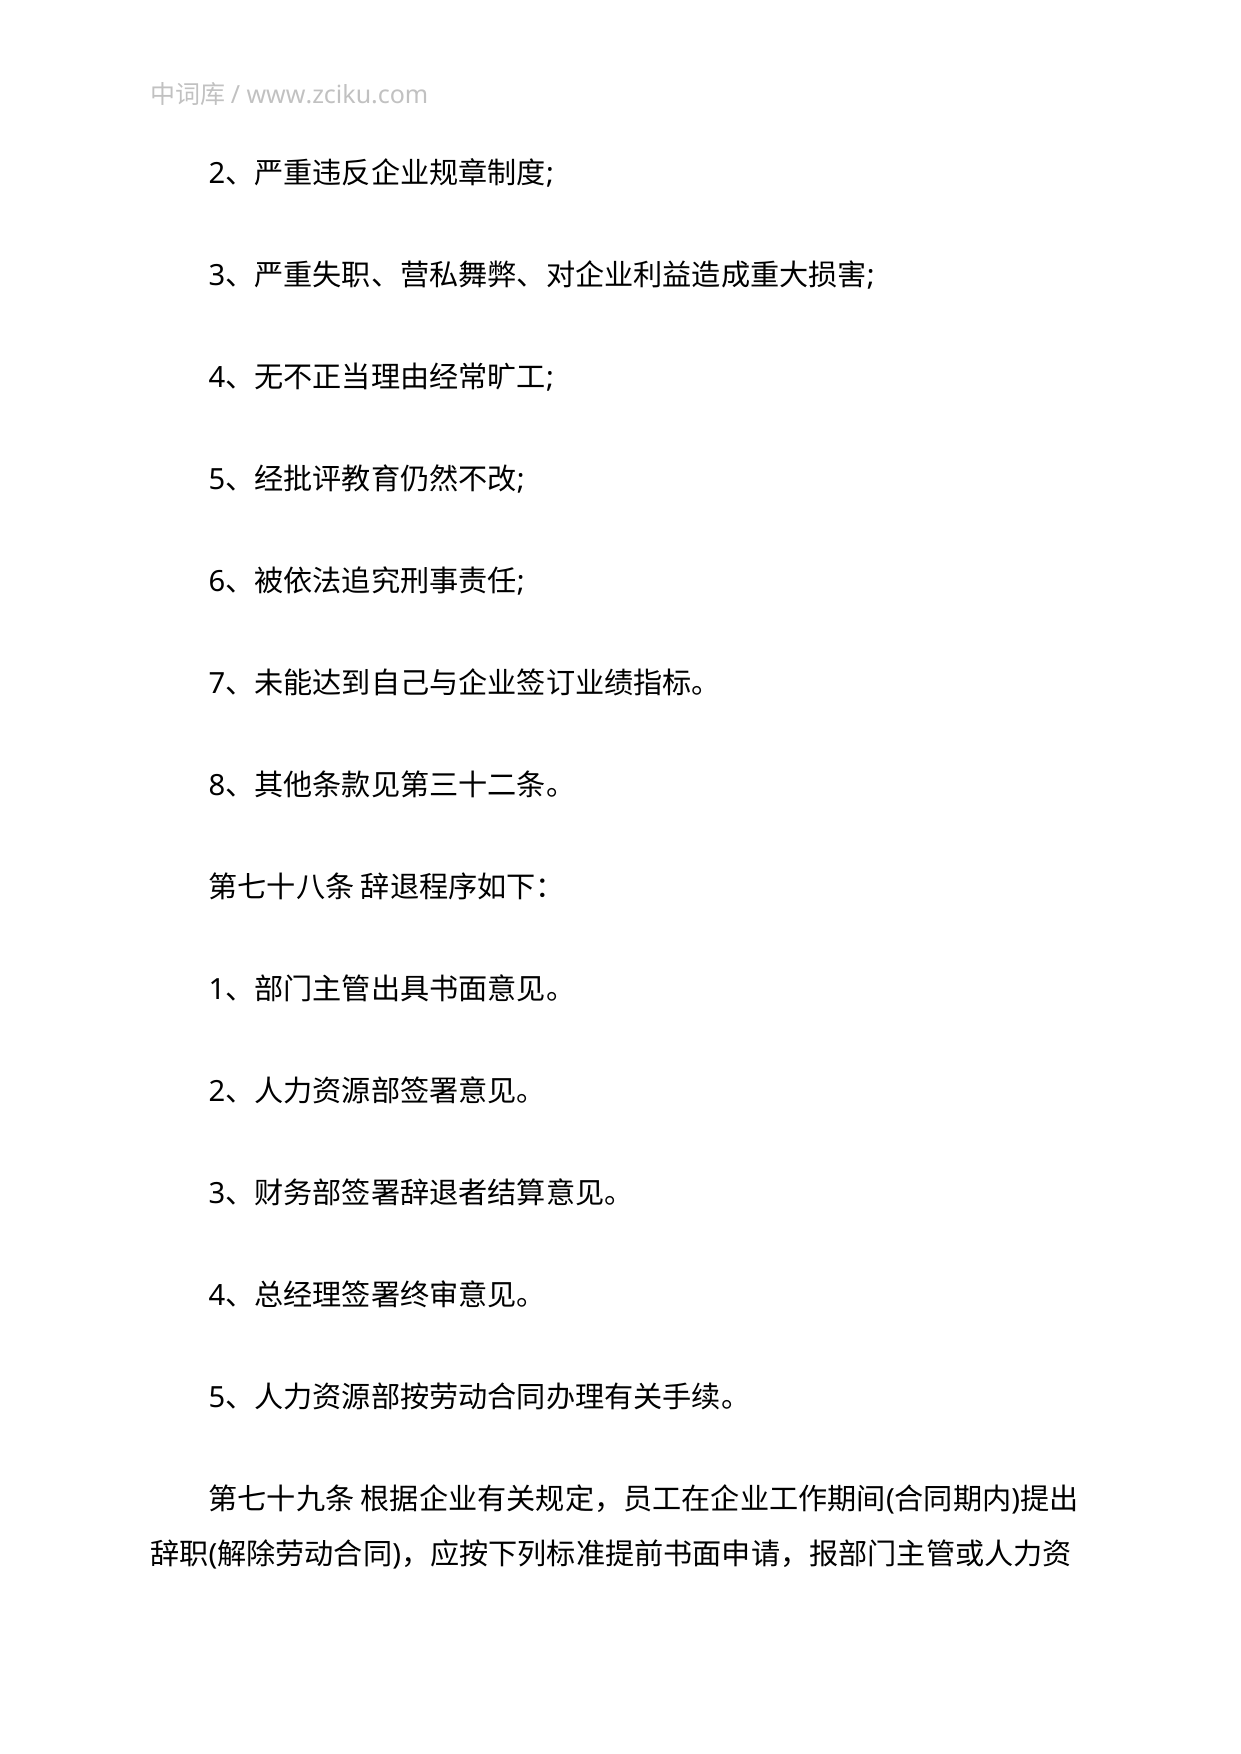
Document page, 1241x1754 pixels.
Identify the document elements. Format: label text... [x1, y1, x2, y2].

text 5、经批评教育仍然不改; [150, 456, 1090, 498]
text 3、财务部签署辞退者结算意见。 [150, 1169, 1090, 1212]
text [150, 1476, 1090, 1573]
text 3、严重失职、营私舞弊、对企业利益造成重大损害; [150, 252, 1090, 294]
text 5、人力资源部按劳动合同办理有关手续。 [150, 1373, 1090, 1416]
text 1、部门主管出具书面意见。 [150, 966, 1090, 1008]
text 8、其他条款见第三十二条。 [150, 762, 1090, 804]
text 4、总经理签署终审意见。 [150, 1272, 1090, 1314]
text 6、被依法追究刑事责任; [150, 558, 1090, 600]
text 4、无不正当理由经常旷工; [150, 354, 1090, 396]
text 第七十八条 辞退程序如下： [150, 864, 1090, 906]
text 7、未能达到自己与企业签订业绩指标。 [150, 660, 1090, 702]
text 2、严重违反企业规章制度; [150, 150, 1090, 192]
text 2、人力资源部签署意见。 [150, 1068, 1090, 1110]
